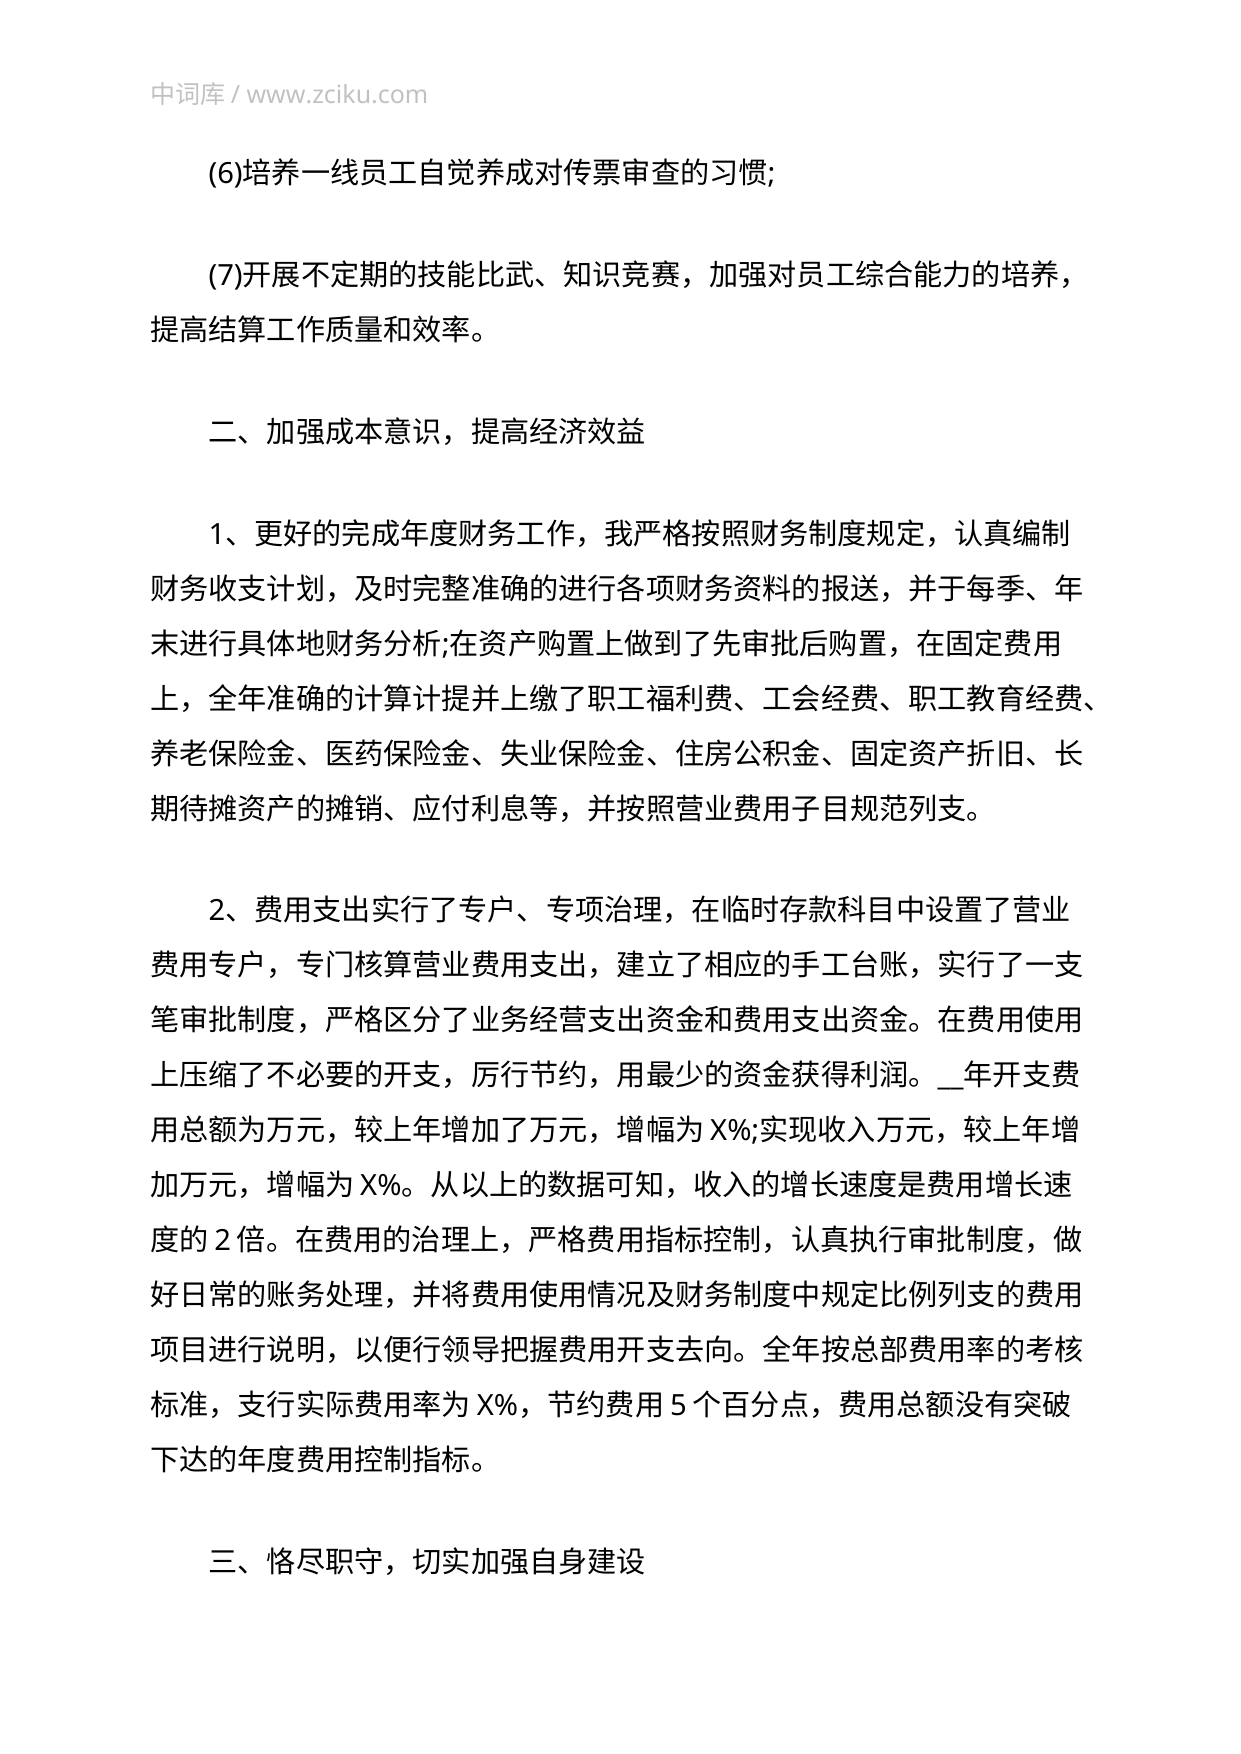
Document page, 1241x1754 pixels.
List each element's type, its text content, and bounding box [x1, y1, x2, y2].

text 三、恪尽职守，切实加强自身建设 [150, 1538, 1090, 1581]
text (6)培养一线员工自觉养成对传票审查的习惯; [150, 150, 1090, 192]
text (7)开展不定期的技能比武、知识竞赛，加强对员工综合能力的培养，提高结算工作质量和效率。 [150, 252, 1090, 349]
text 1、更好的完成年度财务工作，我严格按照财务制度规定，认真编制财务收支计划，及时完整准确的进行各项财务资料的报送，并于每季、年末进行具体地财务分析;在资产购置上做到了先审批后购置，在固定费用上，全年准确的计算计提并上缴了职工福利费、工会经费、职工教育经费、养老保险金、医药保险金、失业保险金、住房公积金、固定资产折旧、长期待摊资产的摊销、应付利息等，并按照营业费用子目规范列支。 [150, 511, 1090, 827]
text 2、费用支出实行了专户、专项治理，在临时存款科目中设置了营业费用专户，专门核算营业费用支出，建立了相应的手工台账，实行了一支笔审批制度，严格区分了业务经营支出资金和费用支出资金。在费用使用上压缩了不必要的开支，厉行节约，用最少的资金获得利润。__年开支费用总额为万元，较上年增加了万元，增幅为X%;实现收入万元，较上年增加万元，增幅为X%。从以上的数据可知，收入的增长速度是费用增长速度的2倍。在费用的治理上，严格费用指标控制，认真执行审批制度，做好日常的账务处理，并将费用使用情况及财务制度中规定比例列支的费用项目进行说明，以便行领导把握费用开支去向。全年按总部费用率的考核标准，支行实际费用率为X%，节约费用5个百分点，费用总额没有突破下达的年度费用控制指标。 [150, 887, 1090, 1479]
text 二、加强成本意识，提高经济效益 [150, 409, 1090, 451]
